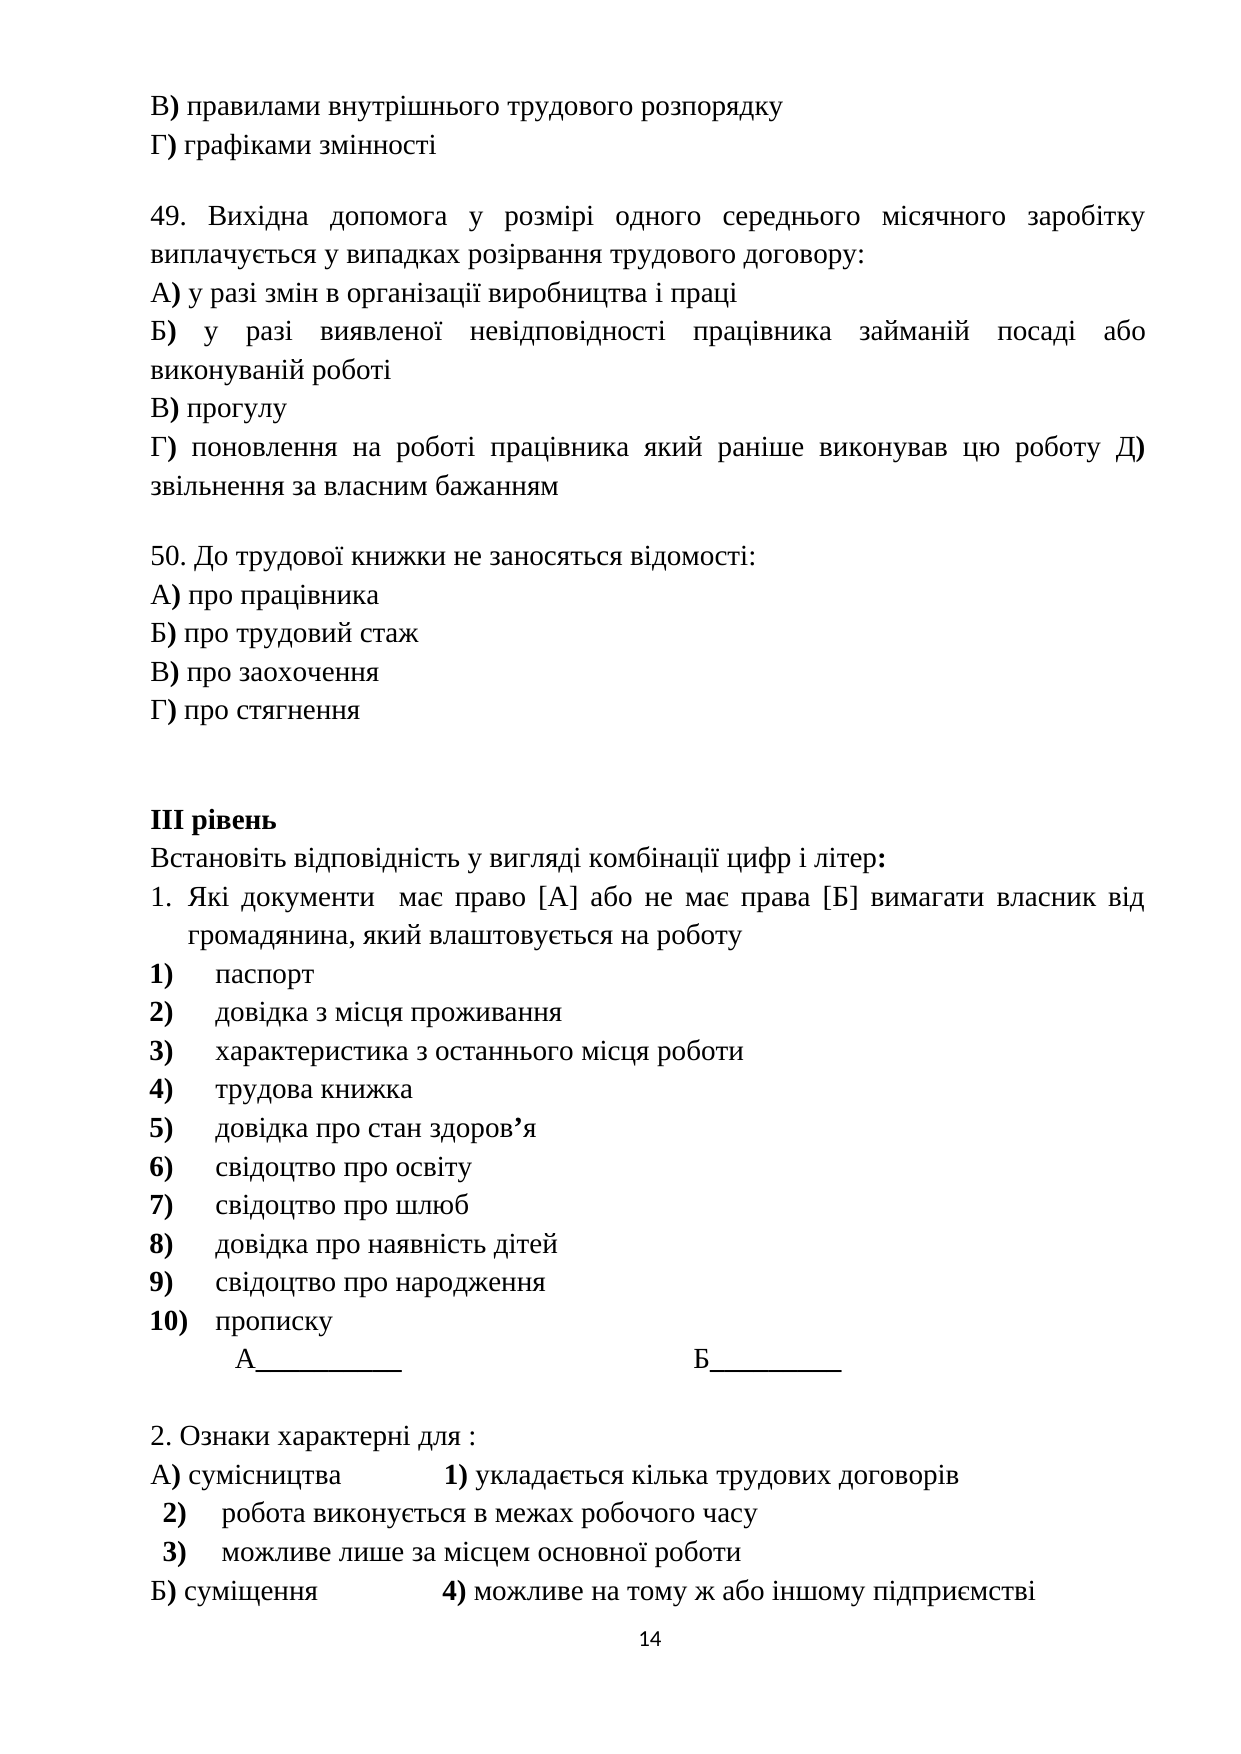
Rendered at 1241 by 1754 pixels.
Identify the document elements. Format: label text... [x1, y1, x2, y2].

list свідоцтво про шлюб [149, 1187, 1146, 1221]
list довідка з місця проживання [149, 994, 1146, 1028]
text А) у разі змін в організації виробництва і праці [150, 275, 1146, 308]
text В) правилами внутрішнього трудового розпорядку [150, 88, 1146, 122]
text 50. До трудової книжки не заносяться відомості: [150, 538, 1146, 572]
text Г) про стягнення [150, 692, 1146, 726]
list паспорт [149, 956, 1146, 989]
text А__________ Б_________ [147, 1341, 1152, 1375]
list прописку [149, 1303, 1146, 1336]
text Встановіть відповідність у вигляді комбінації цифр і літер: [150, 840, 1146, 874]
text А) сумісництва 1) укладається кілька трудових договорів [150, 1457, 1146, 1491]
list свідоцтво про народження [149, 1264, 1146, 1298]
list довідка про стан здоров’я [149, 1110, 1146, 1144]
list довідка про наявність дітей [149, 1226, 1146, 1259]
list можливе лише за місцем основної роботи [148, 1534, 1152, 1568]
text 2. Ознаки характерні для : [150, 1418, 1146, 1452]
list характеристика з останнього місця роботи [149, 1033, 1146, 1067]
text Б) суміщення 4) можливе на тому ж або іншому підприємстві [150, 1573, 1146, 1606]
list трудова книжка [149, 1072, 1146, 1105]
text В) про заохочення [150, 654, 1146, 687]
list робота виконується в межах робочого часу [148, 1496, 1152, 1529]
text Б) про трудовий стаж [150, 615, 1146, 649]
text В) прогулу [150, 391, 1146, 424]
text Б) у разі виявленої невідповідності працівника займаній посаді або виконуваній роботі [150, 313, 1146, 386]
text А) про працівника [150, 577, 1146, 610]
text ІІІ рівень [150, 802, 1146, 835]
list свідоцтво про освіту [149, 1149, 1146, 1182]
list Які документи має право [А] або не має права [Б] вимагати власник від громадянина, який влаштовується на роботу [150, 879, 1146, 951]
text Г) графіками змінності [150, 127, 1146, 161]
text Г) поновлення на роботі працівника який раніше виконував цю роботу Д) звільнення за власним бажанням [150, 429, 1146, 501]
text 49. Вихідна допомога у розмірі одного середнього місячного заробітку виплачується у випадках розірвання трудового договору: [150, 198, 1146, 270]
